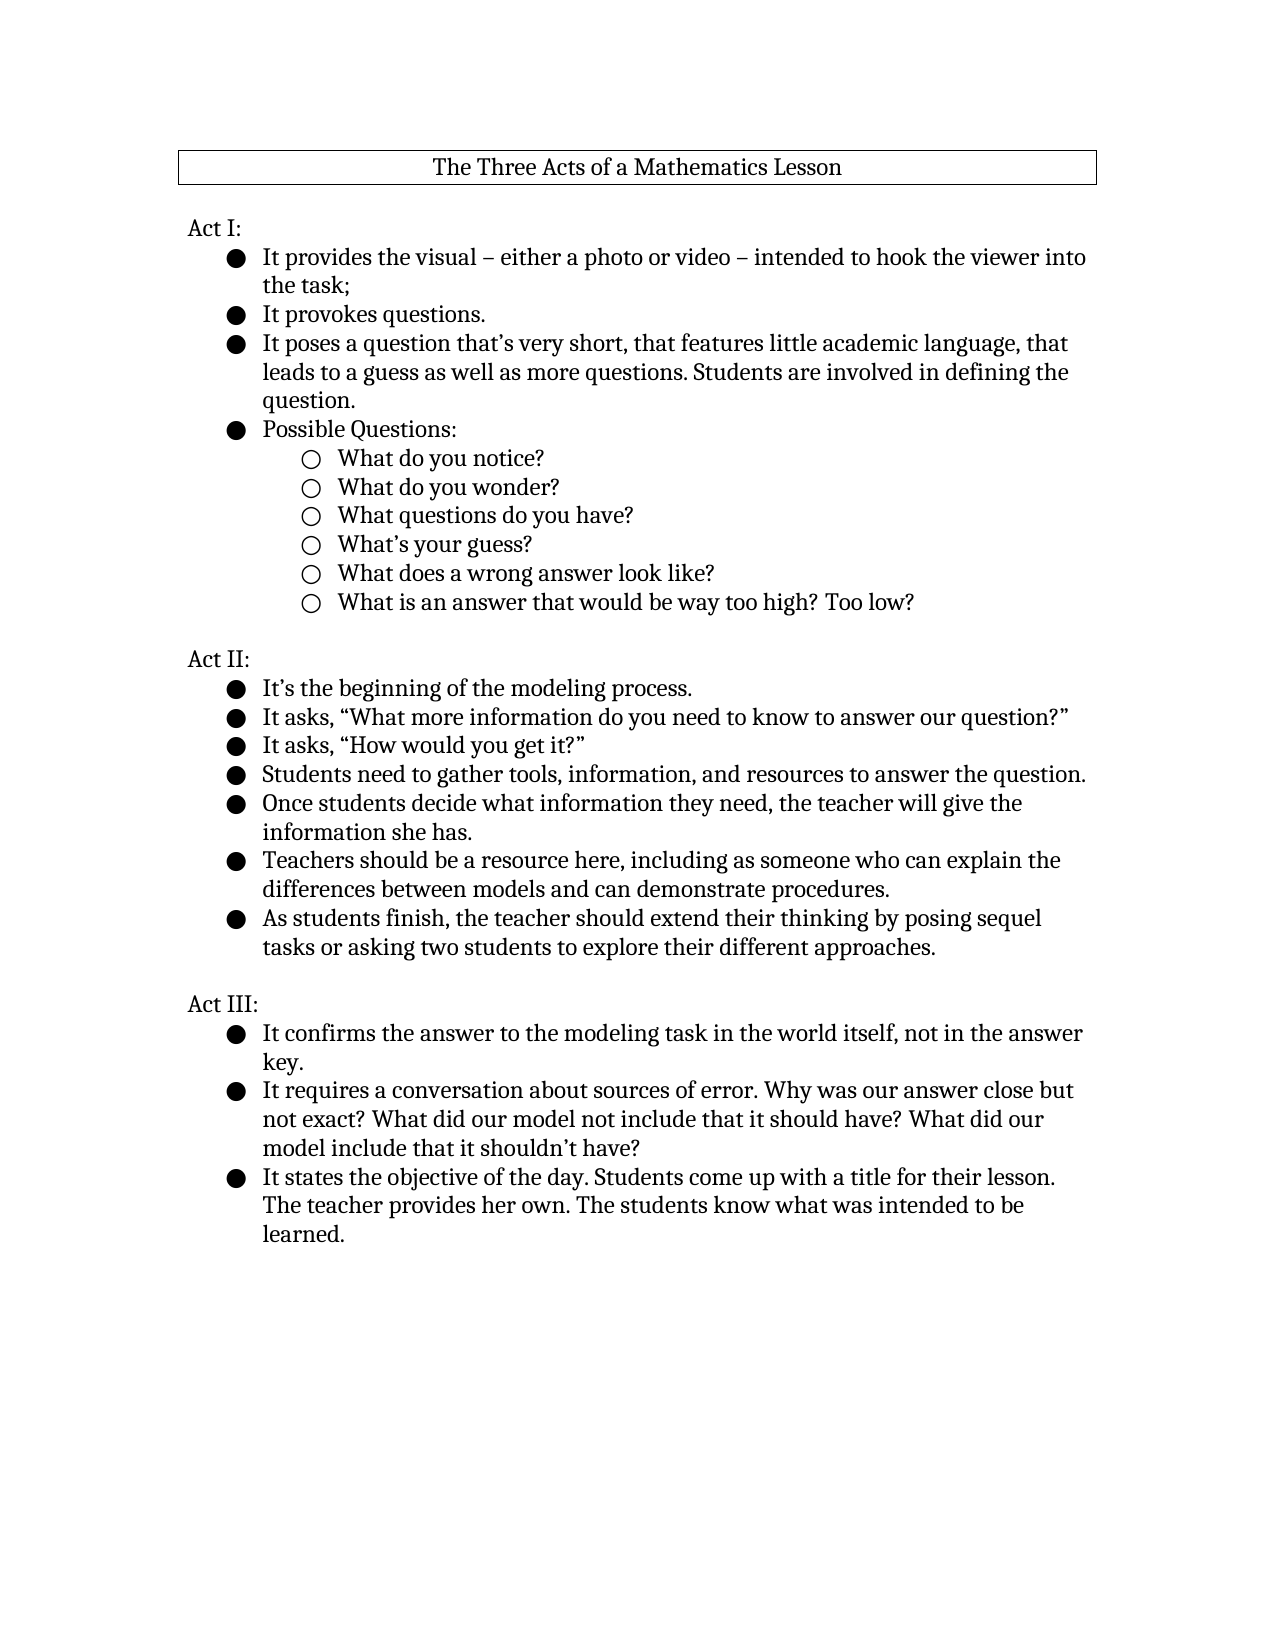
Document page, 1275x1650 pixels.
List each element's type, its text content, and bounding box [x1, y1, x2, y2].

list What’s your guess? [300, 530, 1087, 559]
list Once students decide what information they need, the teacher will give the information she has. [225, 789, 1087, 846]
list What questions do you have? [300, 501, 1087, 530]
list It asks, “What more information do you need to know to answer our question?” [225, 702, 1087, 731]
list What do you notice? [300, 444, 1087, 472]
list It poses a question that’s very short, that features little academic language, that leads to a guess as well as more questions. Students are involved in defining the question. [225, 329, 1087, 415]
list It provides the visual – either a photo or video – intended to hook the viewer into the task; [225, 242, 1087, 300]
text Act III: [187, 990, 1087, 1019]
list It asks, “How would you get it?” [225, 731, 1087, 760]
list It’s the beginning of the modeling process. [225, 674, 1087, 702]
text Act I: [187, 214, 1087, 242]
text Act II: [187, 645, 1087, 674]
list What is an answer that would be way too high? Too low? [300, 587, 1087, 616]
list What does a wrong answer look like? [300, 559, 1087, 587]
list What do you wonder? [300, 472, 1087, 501]
text The Three Acts of a Mathematics Lesson [179, 151, 1096, 184]
list It confirms the answer to the modeling task in the world itself, not in the answer key. [225, 1019, 1087, 1076]
list Teachers should be a resource here, including as someone who can explain the differences between models and can demonstrate procedures. [225, 846, 1087, 904]
list As students finish, the teacher should extend their thinking by posing sequel tasks or asking two students to explore their different approaches. [225, 904, 1087, 961]
list It provokes questions. [225, 300, 1087, 329]
list It requires a conversation about sources of error. Why was our answer close but not exact? What did our model not include that it should have? What did our model include that it shouldn’t have? [225, 1076, 1087, 1162]
list Possible Questions: [225, 415, 1087, 444]
list It states the objective of the day. Students come up with a title for their lesson. The teacher provides her own. The students know what was intended to be learned. [225, 1162, 1087, 1249]
list Students need to gather tools, information, and resources to answer the question. [225, 760, 1087, 789]
